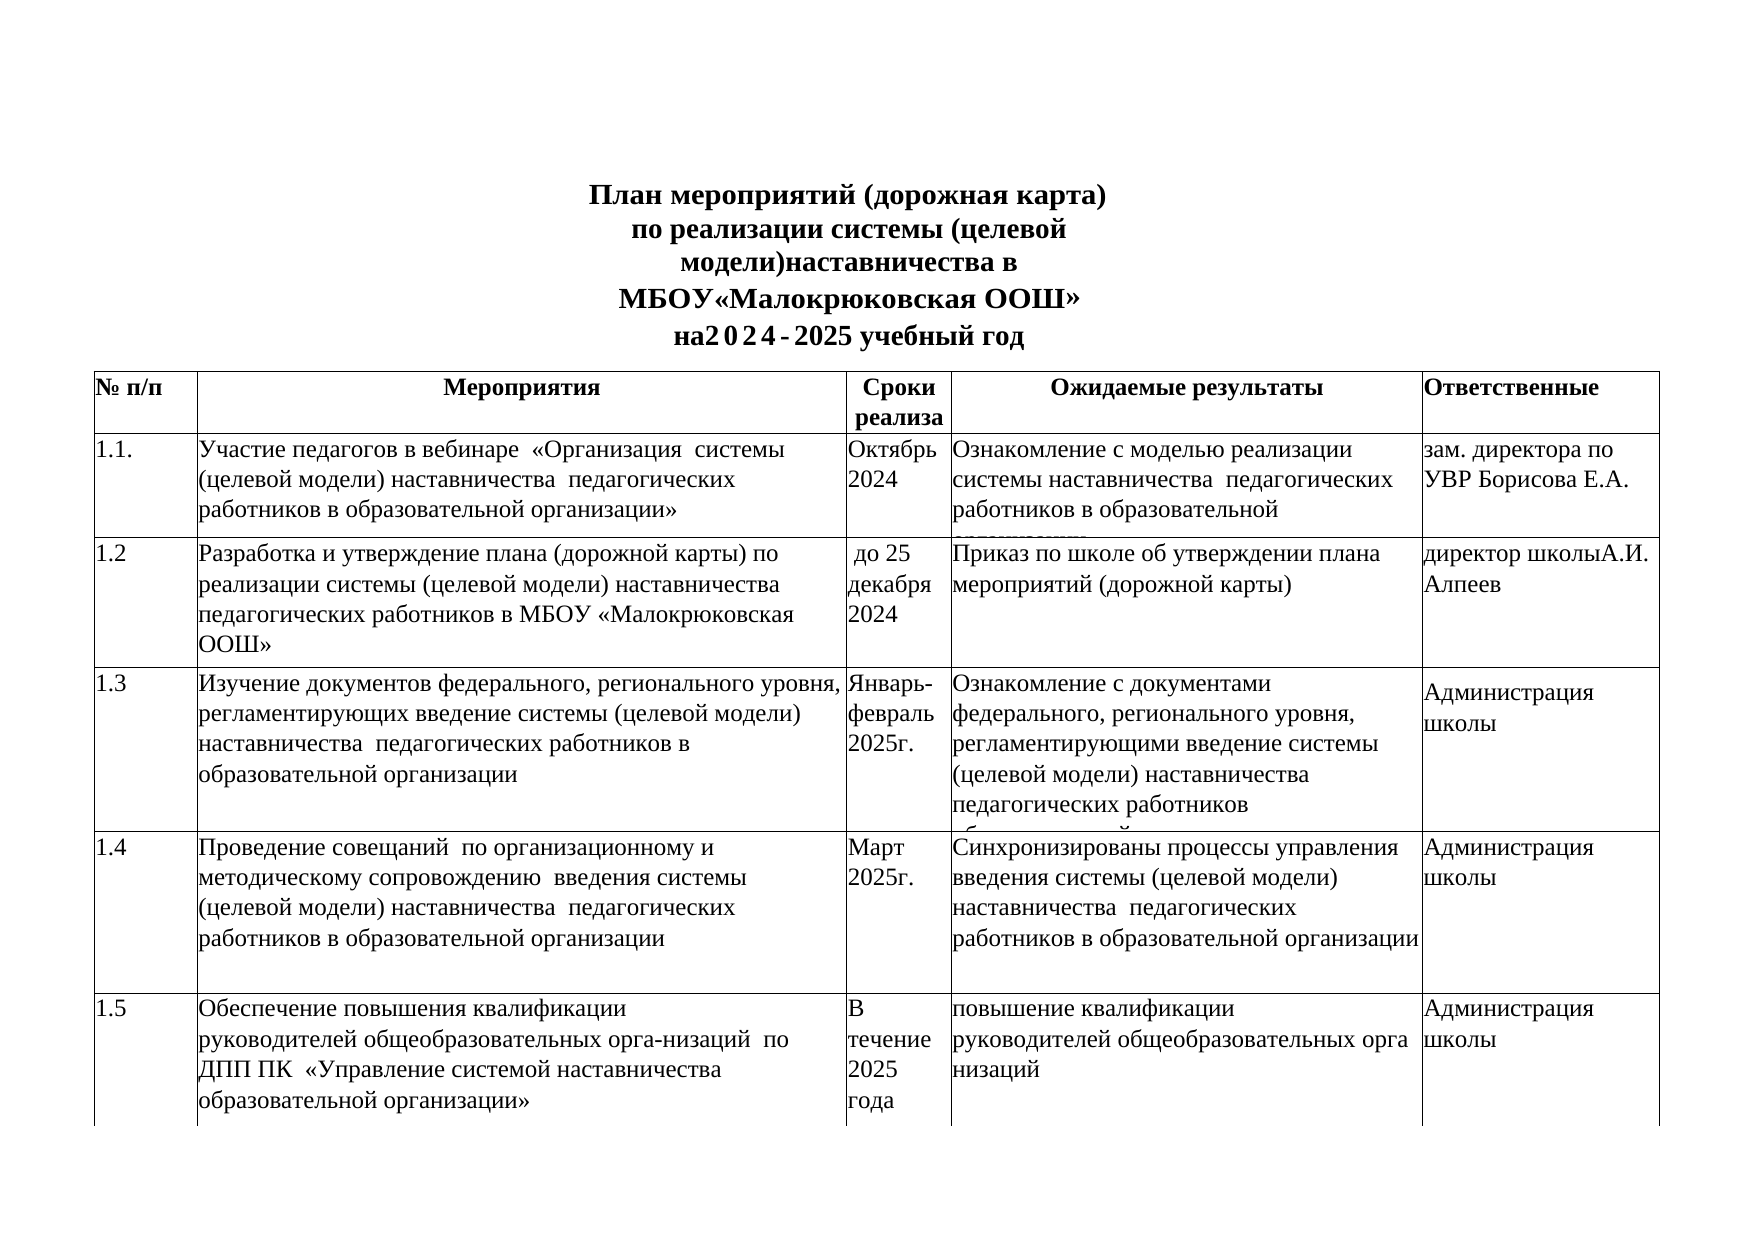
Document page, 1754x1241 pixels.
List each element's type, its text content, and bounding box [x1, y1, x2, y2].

table_cell Приказ по школе об утверждении плана мероприятий (дорожной карты) [952, 538, 1422, 667]
text по реализации системы (целевой модели)наставничества в [542, 211, 1156, 278]
table_cell 1.2 [95, 538, 197, 667]
text на2024-2025 учебный год [542, 318, 1156, 351]
table_cell зам. директора по УВР Борисова Е.А. [1423, 434, 1659, 537]
table_cell 1.1. [95, 434, 197, 537]
table_cell Участие педагогов в вебинаре «Организация системы (целевой модели) наставничества педагогических работников в образовательной организации» [198, 434, 846, 537]
table_cell 1.3 [95, 668, 197, 831]
table_cell Обеспечение повышения квалификации руководителей общеобразовательных орга-низаций по ДПП ПК «Управление системой наставничества образовательной организации» [198, 994, 846, 1126]
table_cell Администрация школы [1423, 832, 1659, 992]
table_cell до 25 декабря 2024 [847, 538, 951, 667]
text План мероприятий (дорожная карта) [540, 177, 1156, 211]
table_cell Март 2025г. [847, 832, 951, 992]
table_cell Октябрь 2024 [847, 434, 951, 537]
table_header Ответственные [1423, 372, 1659, 433]
table_cell 1.4 [95, 832, 197, 992]
table_cell повышение квалификации руководителей общеобразовательных организаций [952, 994, 1422, 1126]
table_cell Администрация школы [1423, 994, 1659, 1126]
table_cell Проведение совещаний по организационному и методическому сопровождению введения системы (целевой модели) наставничества педагогических работников в образовательной организации [198, 832, 846, 992]
table_header № п/п [95, 372, 197, 433]
table_cell Январь-февраль 2025г. [847, 668, 951, 831]
table_cell 1.5 [95, 994, 197, 1126]
table_cell В течение 2025 года [847, 994, 951, 1126]
text МБОУ«Малокрюковская ООШ» [542, 278, 1157, 315]
table_cell Ознакомление с моделью реализации системы наставничества педагогических работников в образовательной организации» [952, 434, 1422, 537]
table_header Сроки реализации Ожидаемые результаты [847, 372, 951, 433]
table_header Ожидаемые результаты [952, 372, 1422, 433]
table_cell Ознакомление с документами федерального, регионального уровня, регламентирующими введение системы (целевой модели) наставничества педагогических работников образовательной организации [952, 668, 1422, 831]
table_cell Синхронизированы процессы управления введения системы (целевой модели) наставничества педагогических работников в образовательной организации [952, 832, 1422, 992]
table_cell директор школыА.И. Алпеев [1423, 538, 1659, 667]
table_cell Изучение документов федерального, регионального уровня, регламентирующих введение системы (целевой модели) наставничества педагогических работников в образовательной организации [198, 668, 846, 831]
table_cell Разработка и утверждение плана (дорожной карты) по реализации системы (целевой модели) наставничества педагогических работников в МБОУ «Малокрюковская ООШ» [198, 538, 846, 667]
table_header Мероприятия [198, 372, 846, 433]
table_cell Администрация школы [1423, 668, 1659, 831]
